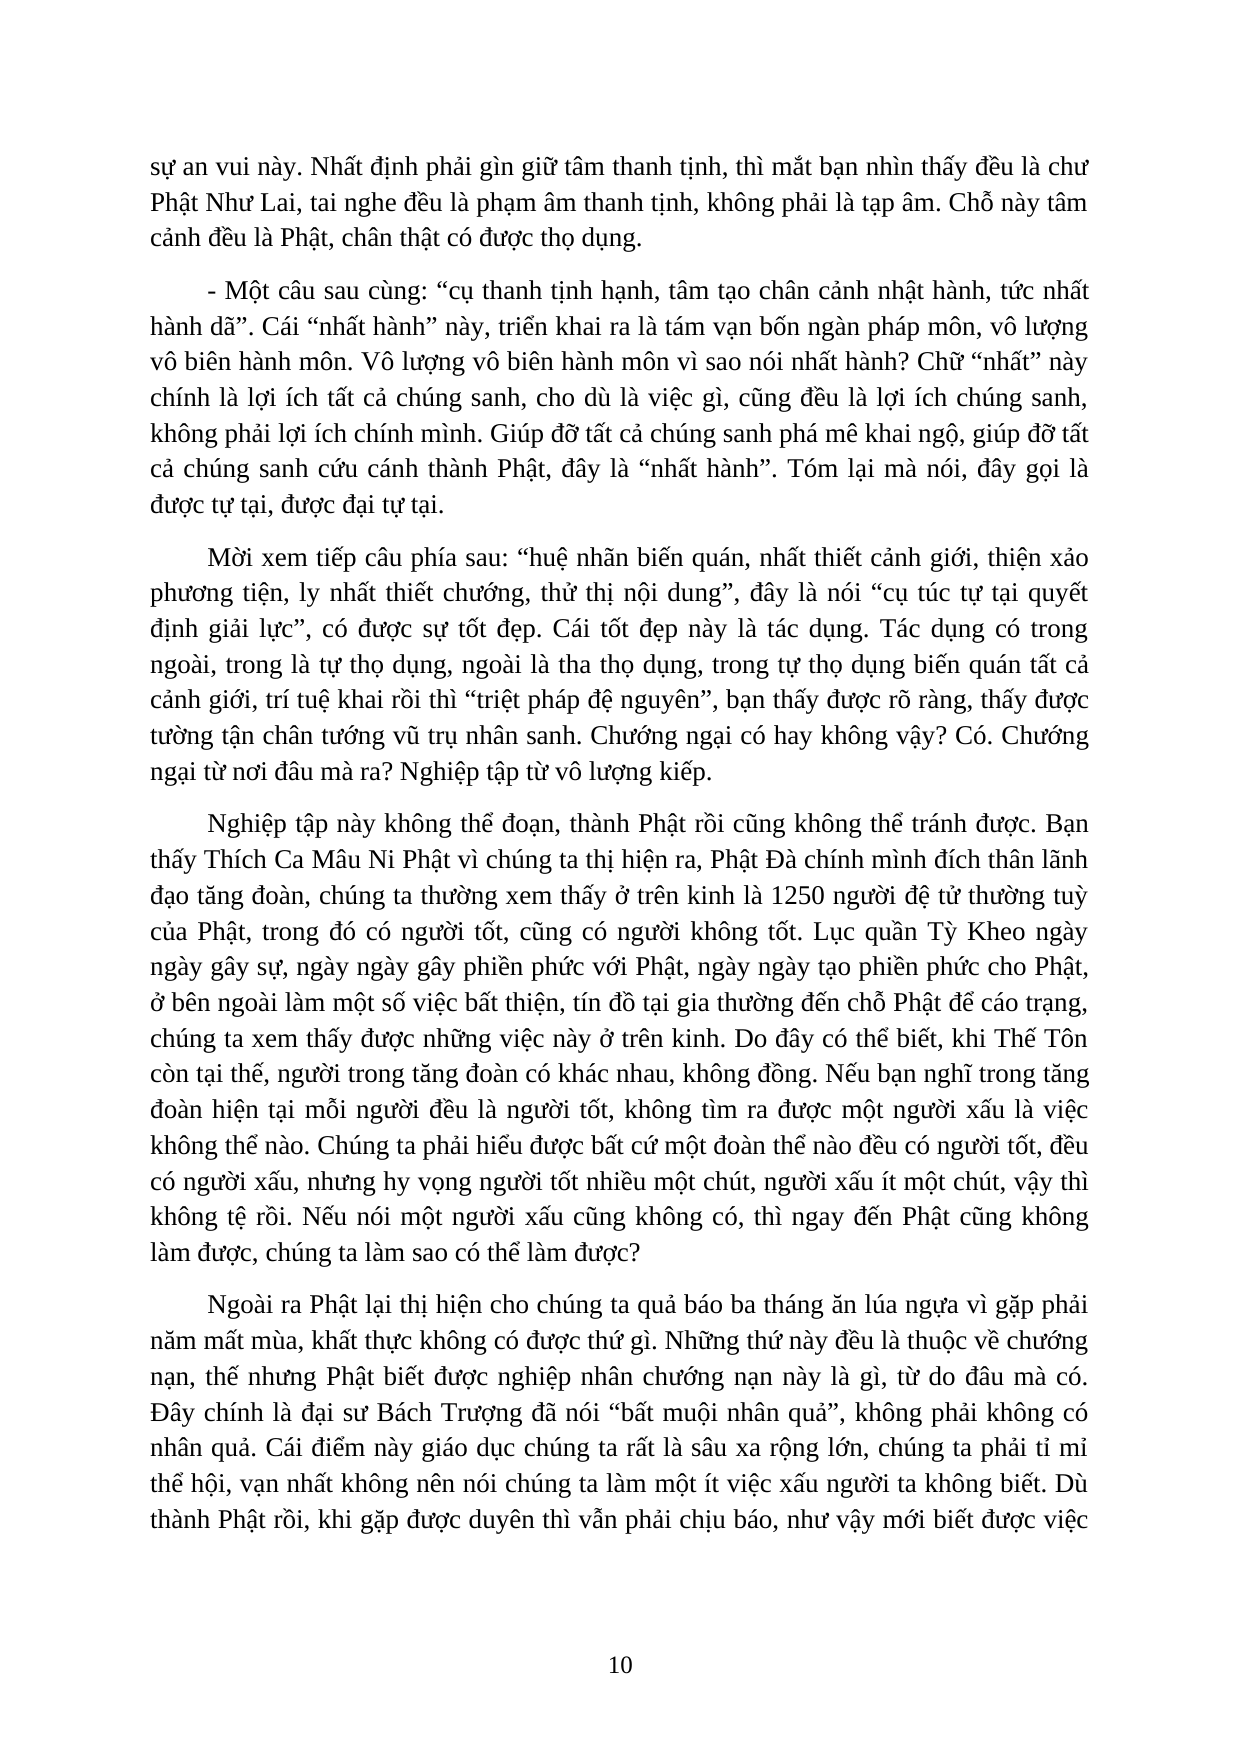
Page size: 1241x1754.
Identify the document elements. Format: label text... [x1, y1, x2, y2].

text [150, 1288, 1090, 1534]
text - Một câu sau cùng: “cụ thanh tịnh hạnh, tâm tạo chân cảnh nhật hành, tức nhất hành dã”. Cái “nhất hành” này, triển khai ra là tám vạn bốn ngàn pháp môn, vô lượng vô biên hành môn. Vô lượng vô biên hành môn vì sao nói nhất hành? Chữ “nhất” này chính là lợi ích tất cả chúng sanh, cho dù là việc gì, cũng đều là lợi ích chúng sanh, không phải lợi ích chính mình. Giúp đỡ tất cả chúng sanh phá mê khai ngộ, giúp đỡ tất cả chúng sanh cứu cánh thành Phật, đây là “nhất hành”. Tóm lại mà nói, đây gọi là được tự tại, được đại tự tại. [150, 274, 1090, 519]
text Mời xem tiếp câu phía sau: “huệ nhãn biến quán, nhất thiết cảnh giới, thiện xảo phương tiện, ly nhất thiết chướng, thử thị nội dung”, đây là nói “cụ túc tự tại quyết định giải lực”, có được sự tốt đẹp. Cái tốt đẹp này là tác dụng. Tác dụng có trong ngoài, trong là tự thọ dụng, ngoài là tha thọ dụng, trong tự thọ dụng biến quán tất cả cảnh giới, trí tuệ khai rồi thì “triệt pháp đệ nguyên”, bạn thấy được rõ ràng, thấy được tường tận chân tướng vũ trụ nhân sanh. Chướng ngại có hay không vậy? Có. Chướng ngại từ nơi đâu mà ra? Nghiệp tập từ vô lượng kiếp. [150, 541, 1090, 786]
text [150, 150, 1090, 253]
text Nghiệp tập này không thể đoạn, thành Phật rồi cũng không thể tránh được. Bạn thấy Thích Ca Mâu Ni Phật vì chúng ta thị hiện ra, Phật Đà chính mình đích thân lãnh đạo tăng đoàn, chúng ta thường xem thấy ở trên kinh là 1250 người đệ tử thường tuỳ của Phật, trong đó có người tốt, cũng có người không tốt. Lục quần Tỳ Kheo ngày ngày gây sự, ngày ngày gây phiền phức với Phật, ngày ngày tạo phiền phức cho Phật, ở bên ngoài làm một số việc bất thiện, tín đồ tại gia thường đến chỗ Phật để cáo trạng, chúng ta xem thấy được những việc này ở trên kinh. Do đây có thể biết, khi Thế Tôn còn tại thế, người trong tăng đoàn có khác nhau, không đồng. Nếu bạn nghĩ trong tăng đoàn hiện tại mỗi người đều là người tốt, không tìm ra được một người xấu là việc không thể nào. Chúng ta phải hiểu được bất cứ một đoàn thể nào đều có người tốt, đều có người xấu, nhưng hy vọng người tốt nhiều một chút, người xấu ít một chút, vậy thì không tệ rồi. Nếu nói một người xấu cũng không có, thì ngay đến Phật cũng không làm được, chúng ta làm sao có thể làm được? [150, 807, 1090, 1267]
